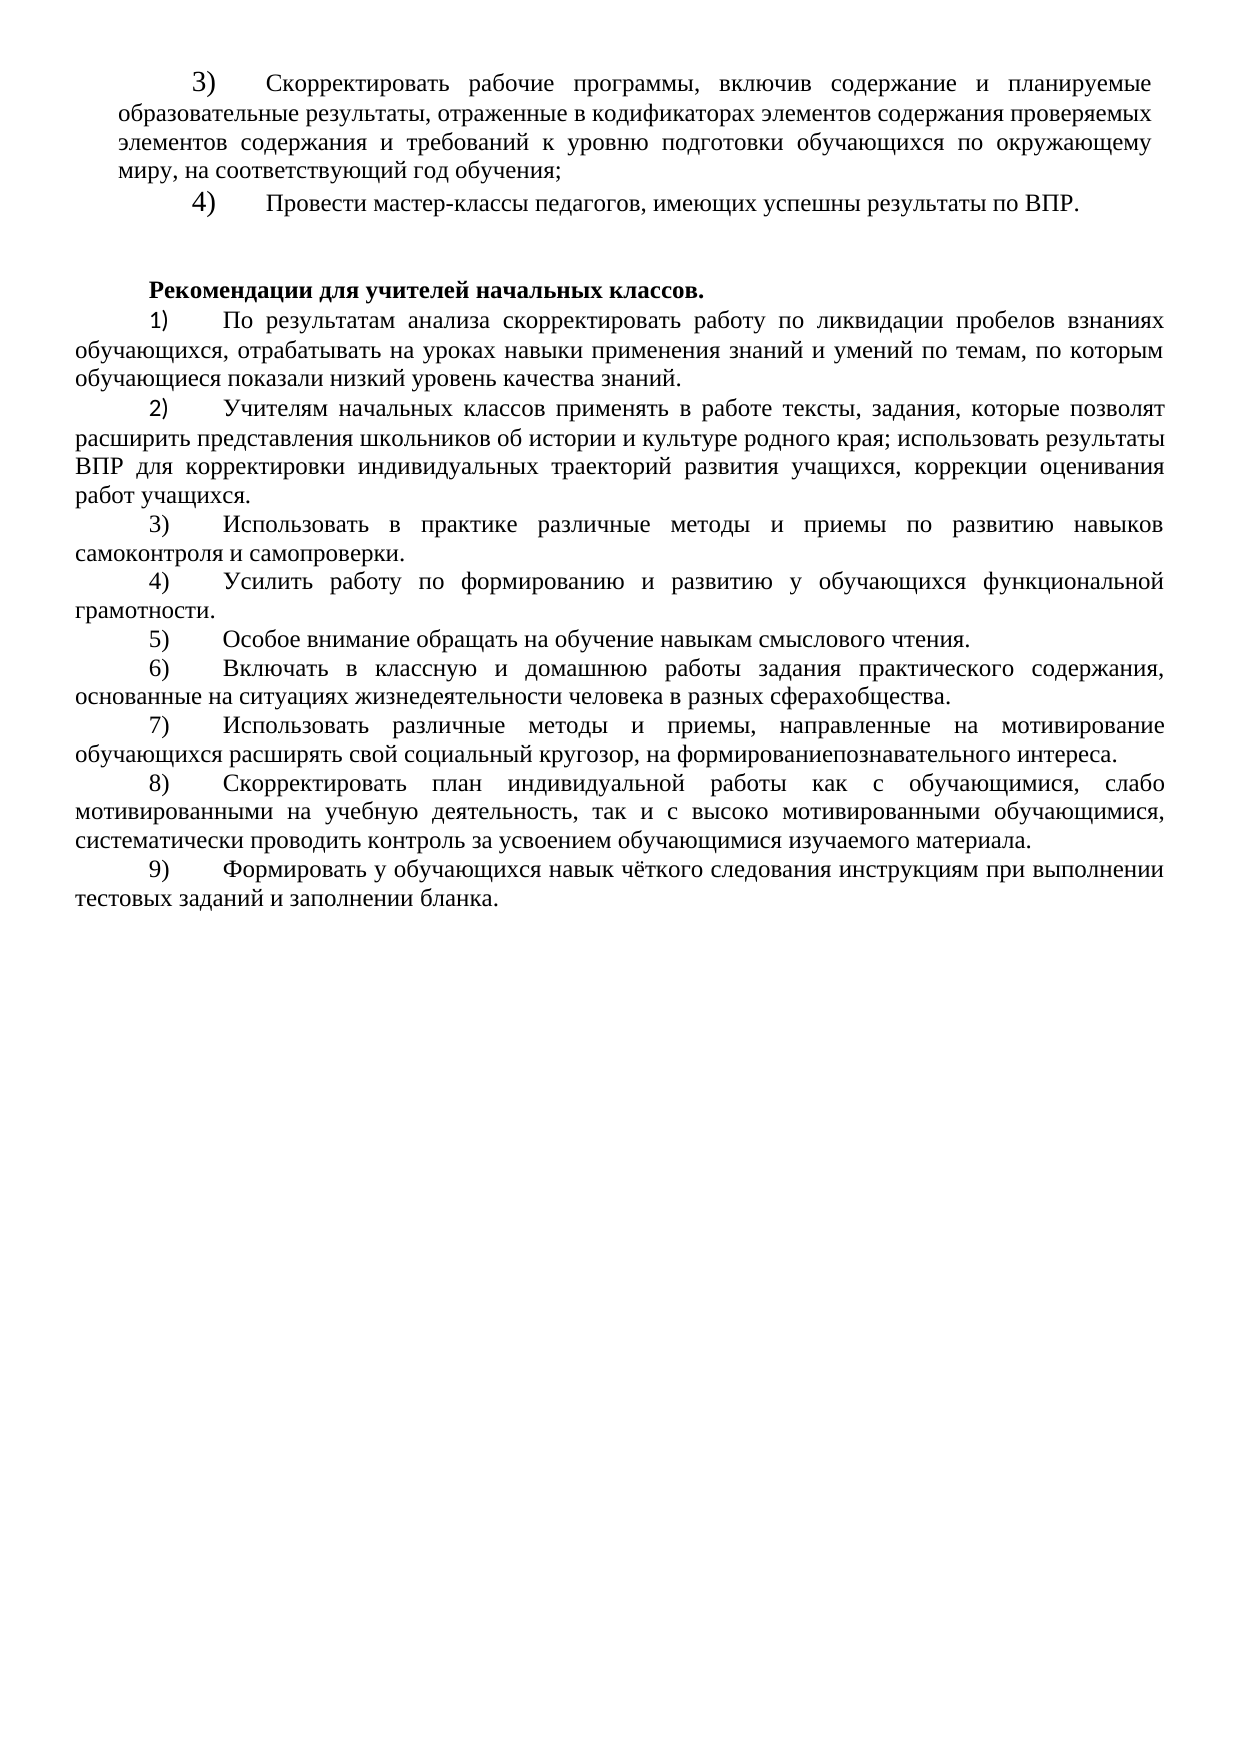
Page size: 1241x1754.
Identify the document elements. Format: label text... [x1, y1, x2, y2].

list Скорректировать план индивидуальной работы как с обучающимися, слабо мотивированными на учебную деятельность, так и с высоко мотивированными обучающимися, систематически проводить контроль за усвоением обучающимися изучаемого материала. [75, 768, 1166, 854]
list Провести мастер-классы педагогов, имеющих успешны результаты по ВПР. [118, 184, 1152, 218]
list Особое внимание обращать на обучение навыкам смыслового чтения. [149, 624, 1207, 653]
list Использовать различные методы и приемы, направленные на мотивирование обучающихся расширять свой социальный кругозор, на формированиепознавательного интереса. [75, 710, 1166, 768]
list Включать в классную и домашнюю работы задания практического содержания, основанные на ситуациях жизнедеятельности человека в разных сферахобщества. [75, 653, 1165, 710]
list Скорректировать рабочие программы, включив содержание и планируемые образовательные результаты, отраженные в кодификаторах элементов содержания проверяемых элементов содержания и требований к уровню подготовки обучающихся по окружающему миру, на соответствующий год обучения; [118, 64, 1153, 184]
list Рекомендации для учителей начальных классов. [149, 275, 1164, 304]
list Усилить работу по формированию и развитию у обучающихся функциональной грамотности. [75, 566, 1165, 624]
list Формировать у обучающихся навык чёткого следования инструкциям при выполнении тестовых заданий и заполнении бланка. [75, 854, 1165, 911]
list Учителям начальных классов применять в работе тексты, задания, которые позволят расширить представления школьников об истории и культуре родного края; использовать результаты ВПР для корректировки индивидуальных траекторий развития учащихся, коррекции оценивания работ учащихся. [75, 392, 1166, 509]
list Использовать в практике различные методы и приемы по развитию навыков самоконтроля и самопроверки. [75, 509, 1165, 566]
list По результатам анализа скорректировать работу по ликвидации пробелов взнаниях обучающихся, отрабатывать на уроках навыки применения знаний и умений по темам, по которым обучающиеся показали низкий уровень качества знаний. [75, 304, 1165, 392]
